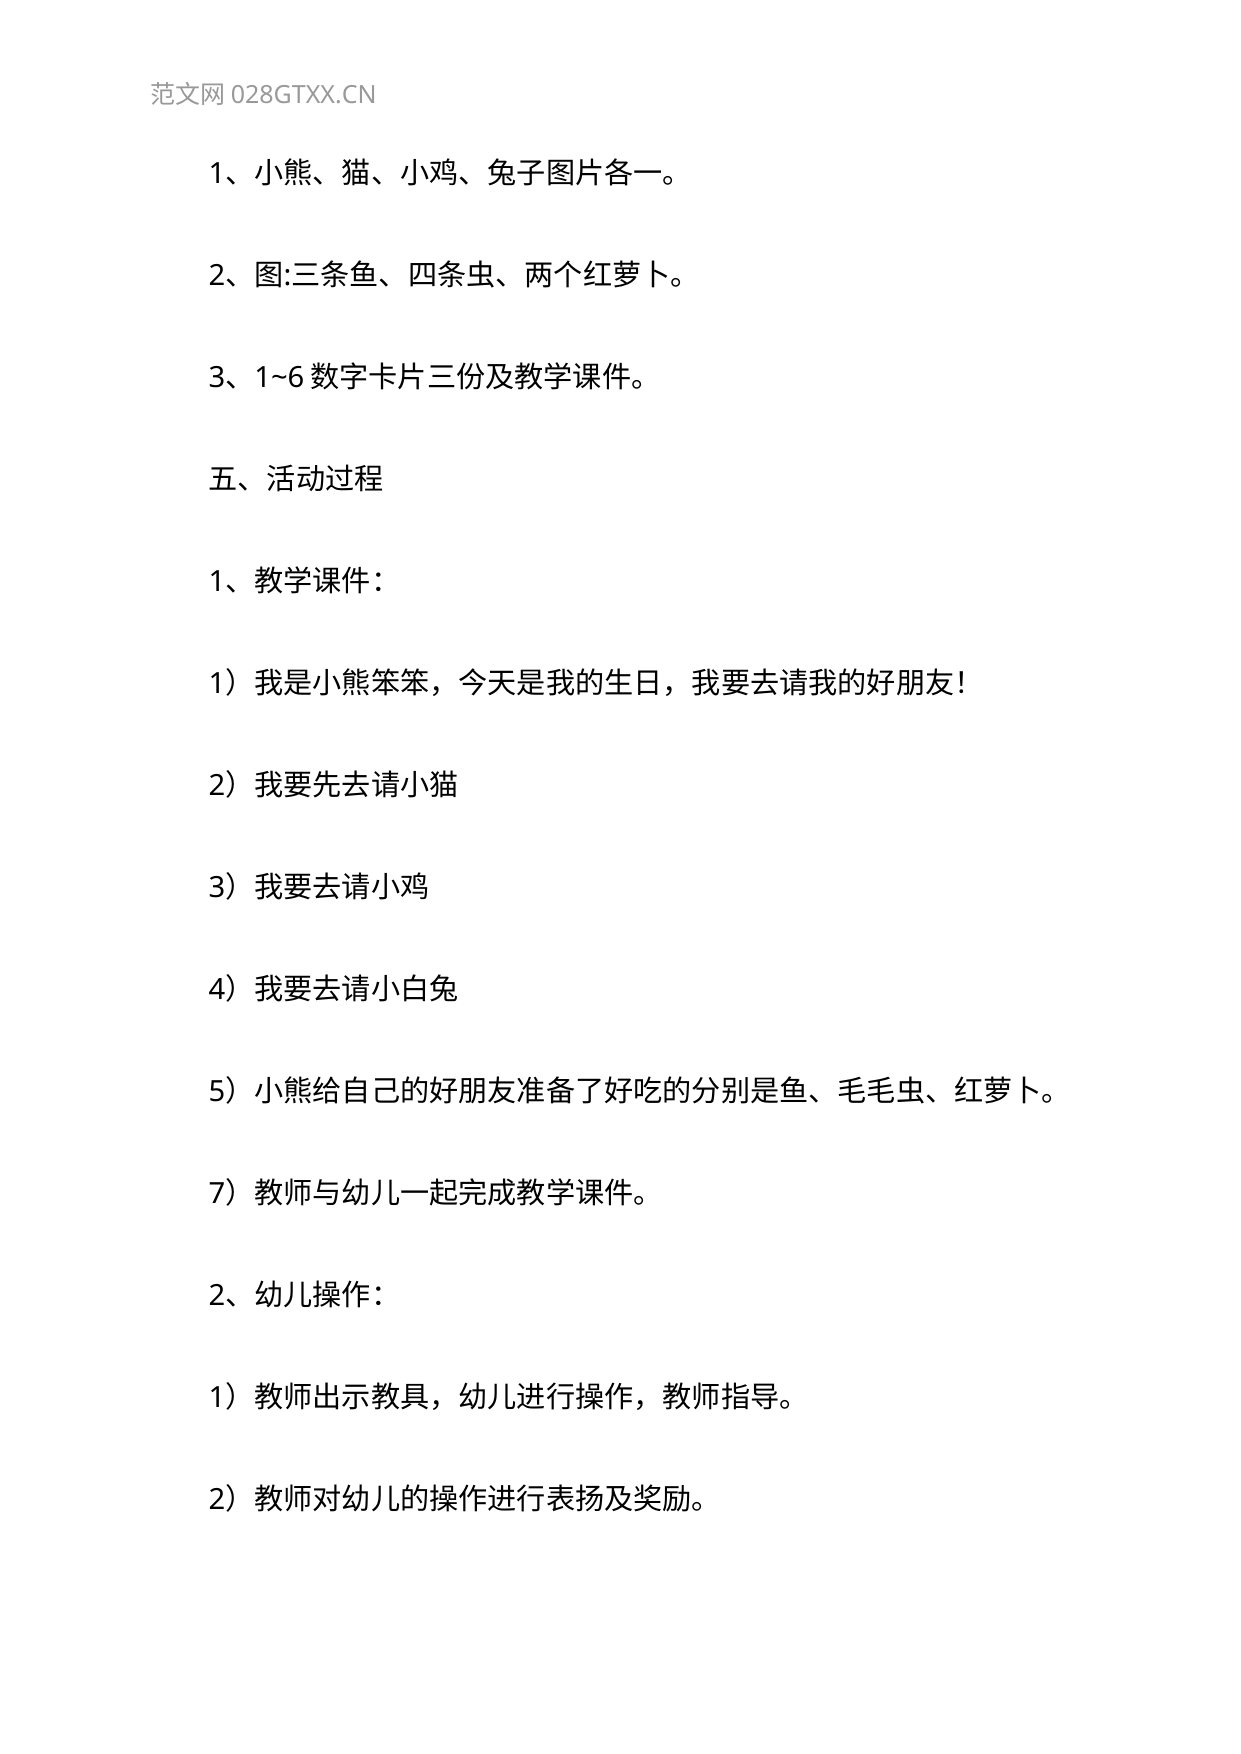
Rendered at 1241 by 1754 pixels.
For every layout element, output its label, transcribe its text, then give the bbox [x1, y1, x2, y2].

text 1、教学课件： [150, 558, 1090, 600]
text 五、活动过程 [150, 456, 1090, 498]
text 2、图:三条鱼、四条虫、两个红萝卜。 [150, 252, 1090, 294]
text 4）我要去请小白兔 [150, 966, 1090, 1008]
text 5）小熊给自己的好朋友准备了好吃的分别是鱼、毛毛虫、红萝卜。 [150, 1068, 1090, 1110]
text 1）我是小熊笨笨，今天是我的生日，我要去请我的好朋友！ [150, 660, 1090, 702]
text 2）教师对幼儿的操作进行表扬及奖励。 [150, 1476, 1090, 1518]
text 3）我要去请小鸡 [150, 864, 1090, 906]
text 1）教师出示教具，幼儿进行操作，教师指导。 [150, 1373, 1090, 1416]
text 3、1~6数字卡片三份及教学课件。 [150, 354, 1090, 396]
text 2）我要先去请小猫 [150, 762, 1090, 804]
text 2、幼儿操作： [150, 1272, 1090, 1314]
text 1、小熊、猫、小鸡、兔子图片各一。 [150, 150, 1090, 192]
text 7）教师与幼儿一起完成教学课件。 [150, 1169, 1090, 1212]
